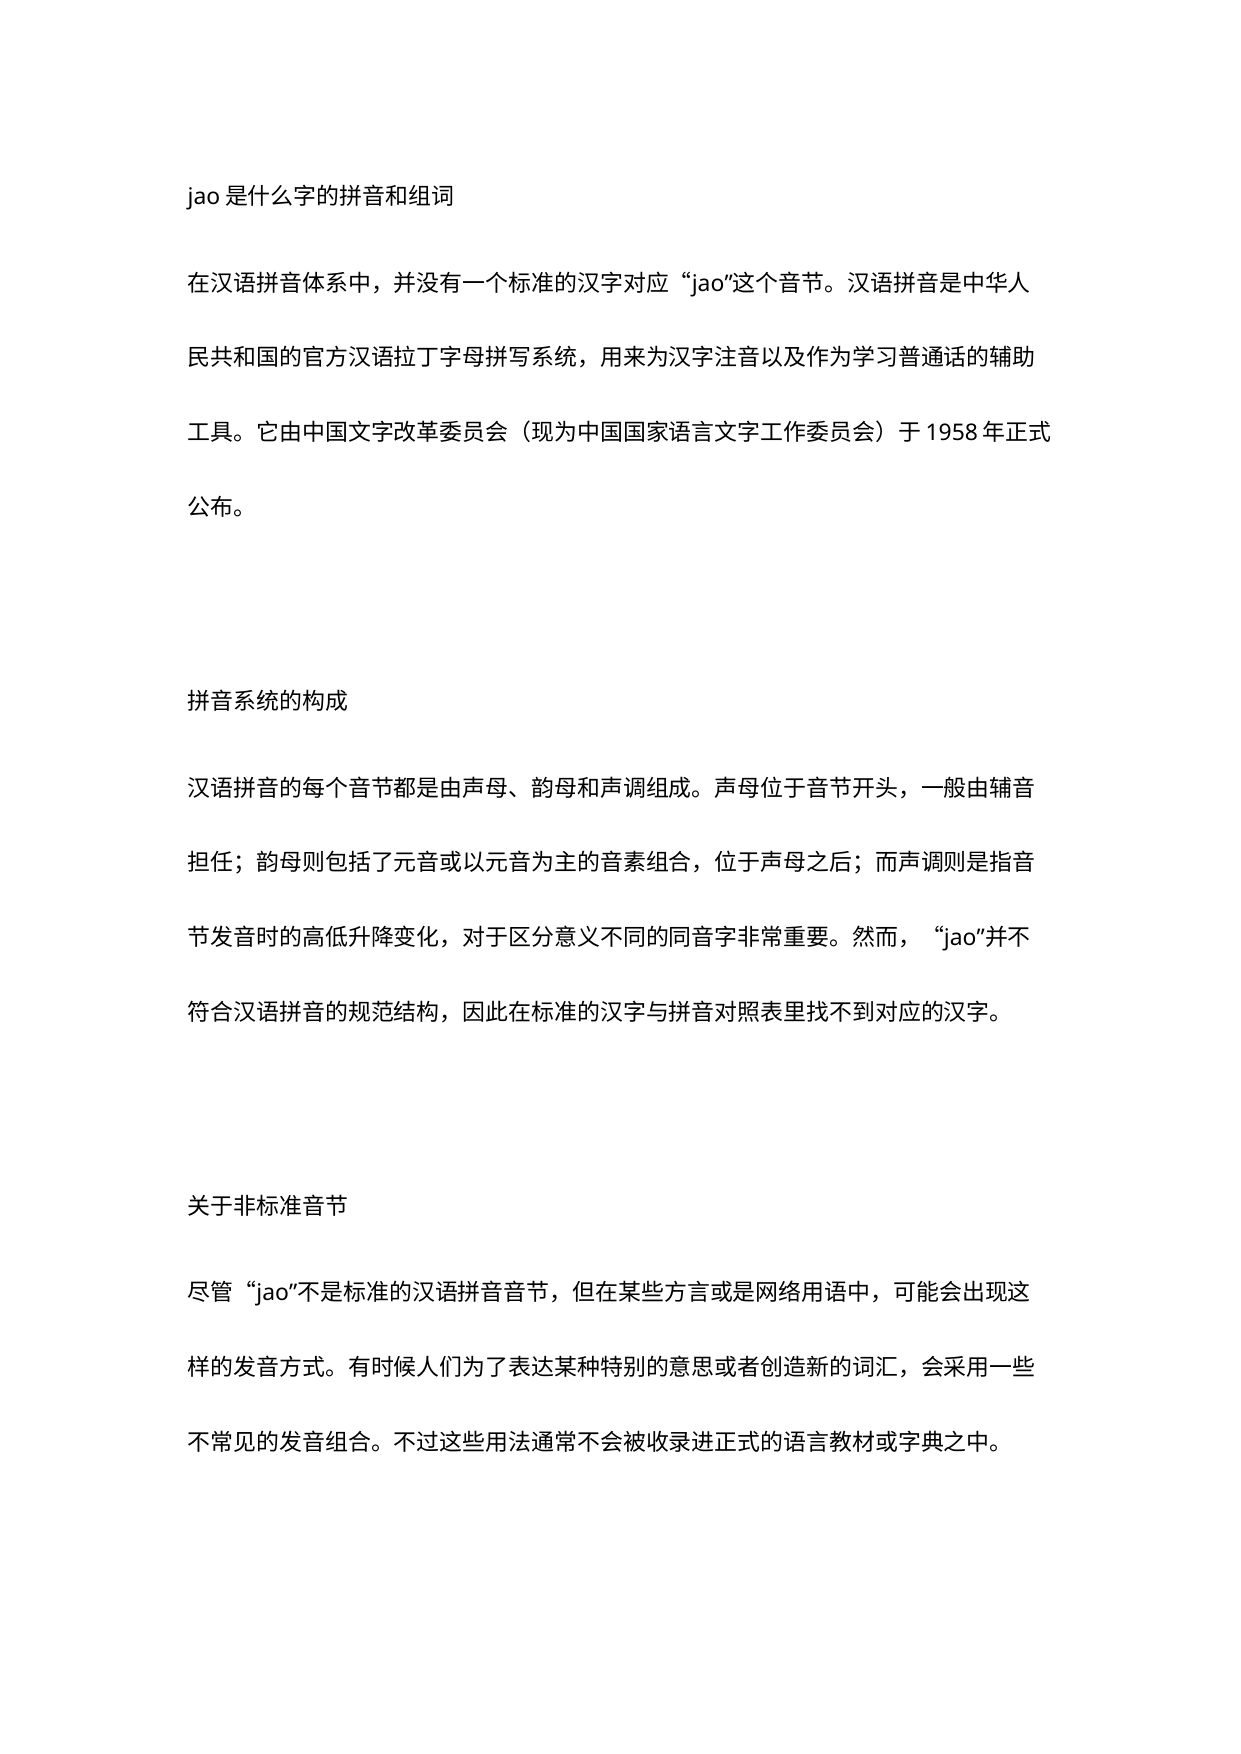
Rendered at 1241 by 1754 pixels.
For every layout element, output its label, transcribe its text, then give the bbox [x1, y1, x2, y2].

text 汉语拼音的每个音节都是由声母、韵母和声调组成。声母位于音节开头，一般由辅音担任；韵母则包括了元音或以元音为主的音素组合，位于声母之后；而声调则是指音节发音时的高低升降变化，对于区分意义不同的同音字非常重要。然而，“jao”并不符合汉语拼音的规范结构，因此在标准的汉字与拼音对照表里找不到对应的汉字。 [187, 753, 1053, 1043]
text 关于非标准音节 [187, 1172, 1053, 1237]
text 在汉语拼音体系中，并没有一个标准的汉字对应“jao”这个音节。汉语拼音是中华人民共和国的官方汉语拉丁字母拼写系统，用来为汉字注音以及作为学习普通话的辅助工具。它由中国文字改革委员会（现为中国国家语言文字工作委员会）于1958年正式公布。 [187, 249, 1053, 538]
text 尽管“jao”不是标准的汉语拼音音节，但在某些方言或是网络用语中，可能会出现这样的发音方式。有时候人们为了表达某种特别的意思或者创造新的词汇，会采用一些不常见的发音组合。不过这些用法通常不会被收录进正式的语言教材或字典之中。 [187, 1258, 1053, 1473]
text jao是什么字的拼音和组词 [187, 162, 1053, 227]
text 拼音系统的构成 [187, 667, 1053, 732]
